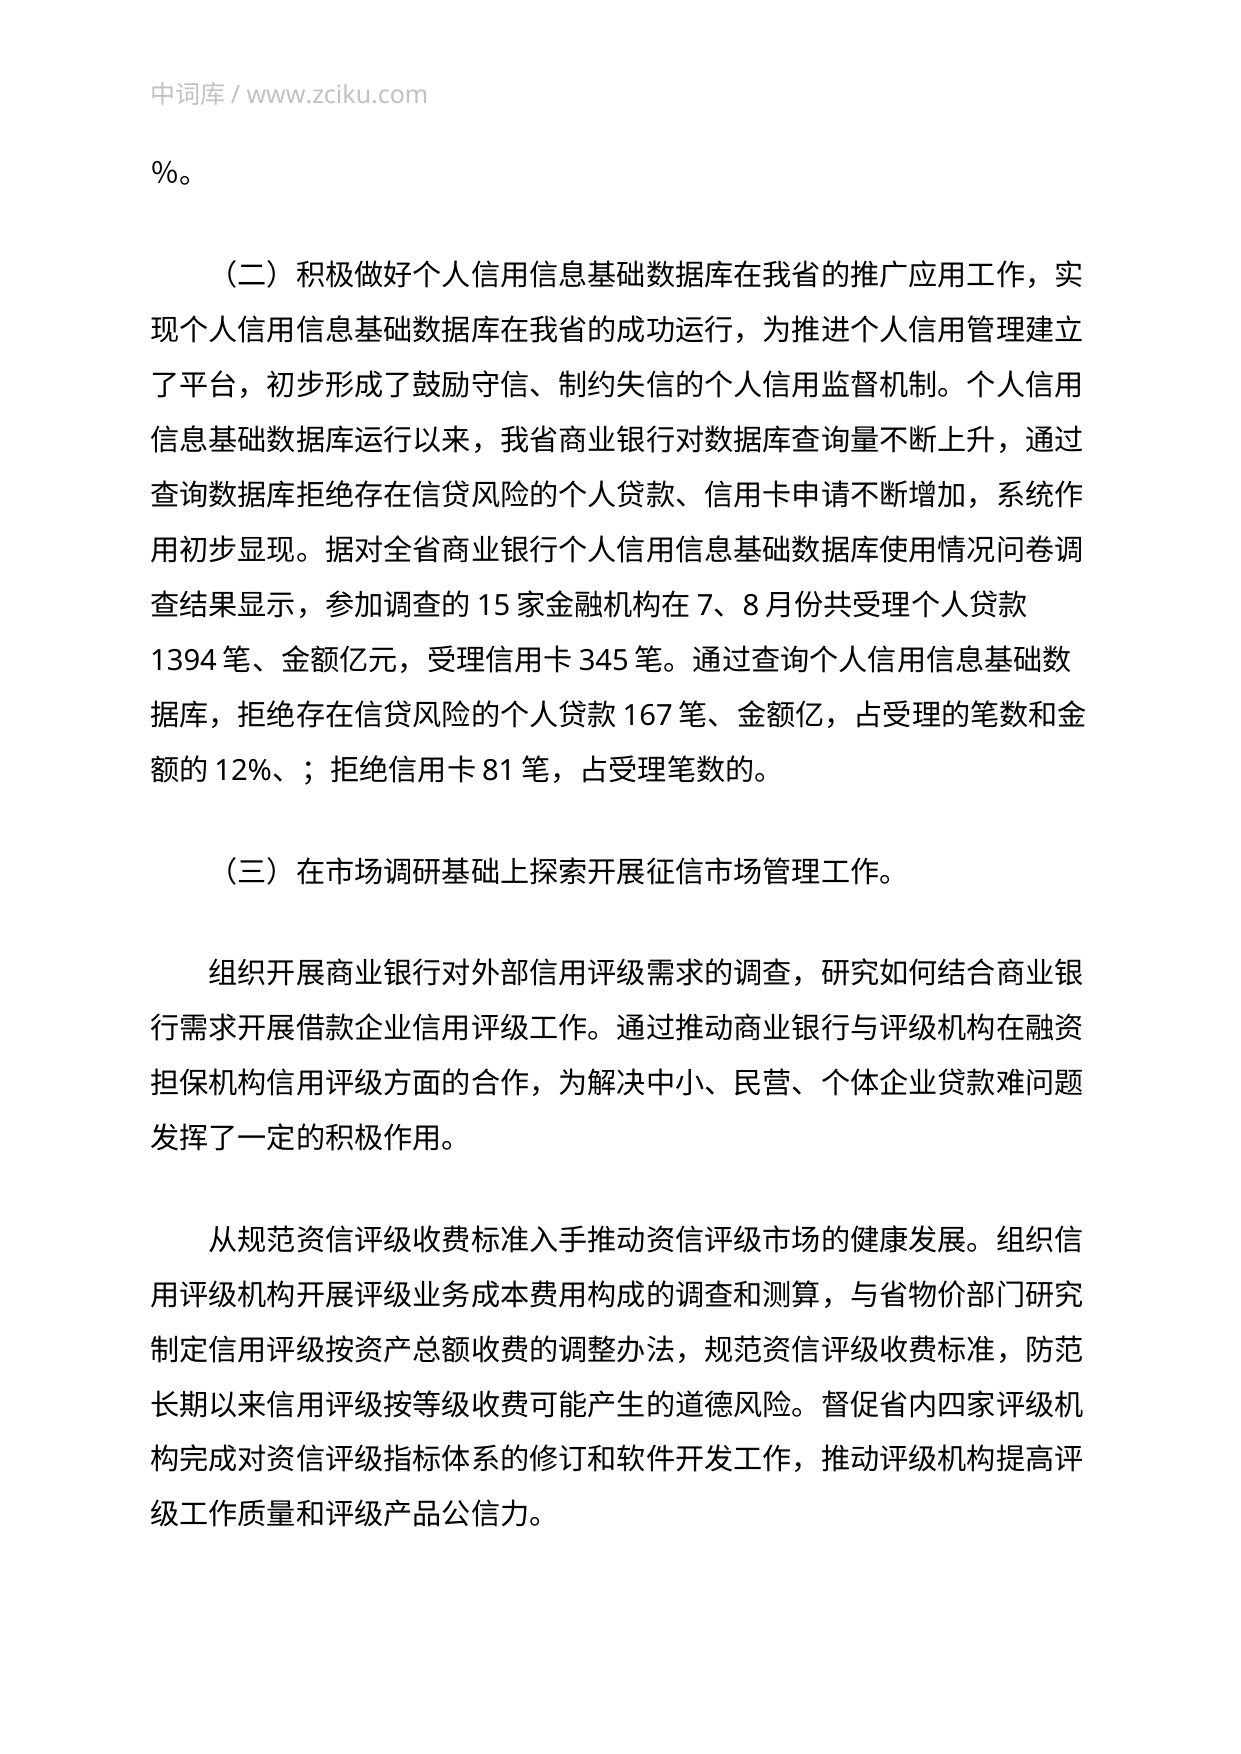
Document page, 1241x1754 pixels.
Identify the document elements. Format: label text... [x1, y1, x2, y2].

text 组织开展商业银行对外部信用评级需求的调查，研究如何结合商业银行需求开展借款企业信用评级工作。通过推动商业银行与评级机构在融资担保机构信用评级方面的合作，为解决中小、民营、个体企业贷款难问题发挥了一定的积极作用。 [150, 950, 1090, 1157]
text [150, 150, 1090, 192]
text （三）在市场调研基础上探索开展征信市场管理工作。 [150, 848, 1090, 890]
text （二）积极做好个人信用信息基础数据库在我省的推广应用工作，实现个人信用信息基础数据库在我省的成功运行，为推进个人信用管理建立了平台，初步形成了鼓励守信、制约失信的个人信用监督机制。个人信用信息基础数据库运行以来，我省商业银行对数据库查询量不断上升，通过查询数据库拒绝存在信贷风险的个人贷款、信用卡申请不断增加，系统作用初步显现。据对全省商业银行个人信用信息基础数据库使用情况问卷调查结果显示，参加调查的15家金融机构在7、8月份共受理个人贷款1394笔、金额亿元，受理信用卡345笔。通过查询个人信用信息基础数据库，拒绝存在信贷风险的个人贷款167笔、金额亿，占受理的笔数和金额的12%、；拒绝信用卡81笔，占受理笔数的。 [150, 252, 1090, 788]
text 从规范资信评级收费标准入手推动资信评级市场的健康发展。组织信用评级机构开展评级业务成本费用构成的调查和测算，与省物价部门研究制定信用评级按资产总额收费的调整办法，规范资信评级收费标准，防范长期以来信用评级按等级收费可能产生的道德风险。督促省内四家评级机构完成对资信评级指标体系的修订和软件开发工作，推动评级机构提高评级工作质量和评级产品公信力。 [150, 1216, 1090, 1533]
